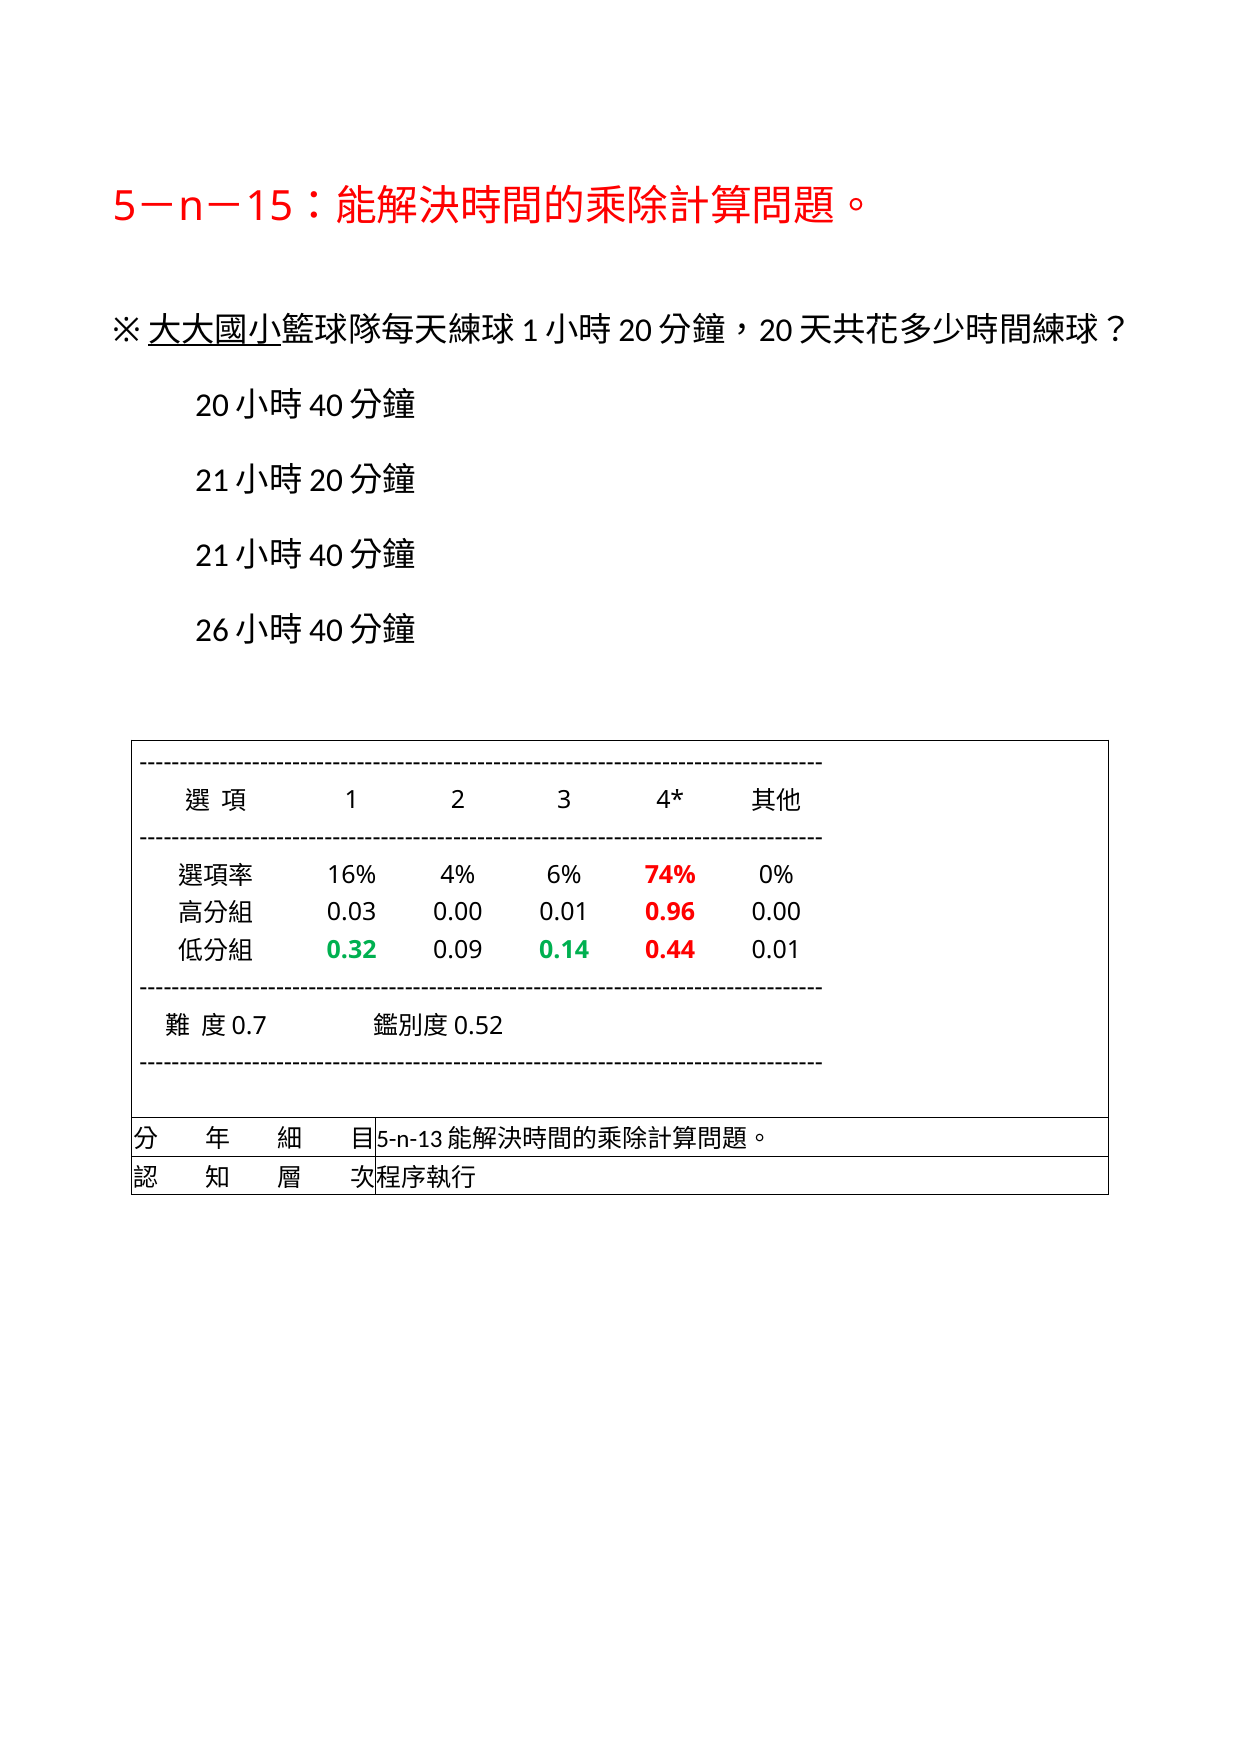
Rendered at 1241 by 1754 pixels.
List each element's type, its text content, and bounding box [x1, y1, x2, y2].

text 21小時20分鐘 [112, 439, 1128, 514]
table_cell 5-n-13能解決時間的乘除計算問題。 [376, 1118, 1108, 1156]
table_cell 分年細目 [132, 1118, 375, 1156]
text ※ 大大國小籃球隊每天練球1小時20分鐘，20天共花多少時間練球？ [112, 289, 1128, 364]
text 21小時40分鐘 [112, 514, 1128, 589]
text 5－n－15：能解決時間的乘除計算問題。 [112, 164, 1128, 239]
table_cell 認知層次 [132, 1157, 375, 1194]
text 20小時40分鐘 [112, 364, 1128, 439]
table_cell 程序執行 [376, 1157, 1108, 1194]
text 26小時40分鐘 [112, 589, 1128, 664]
table_header [132, 741, 1108, 1117]
